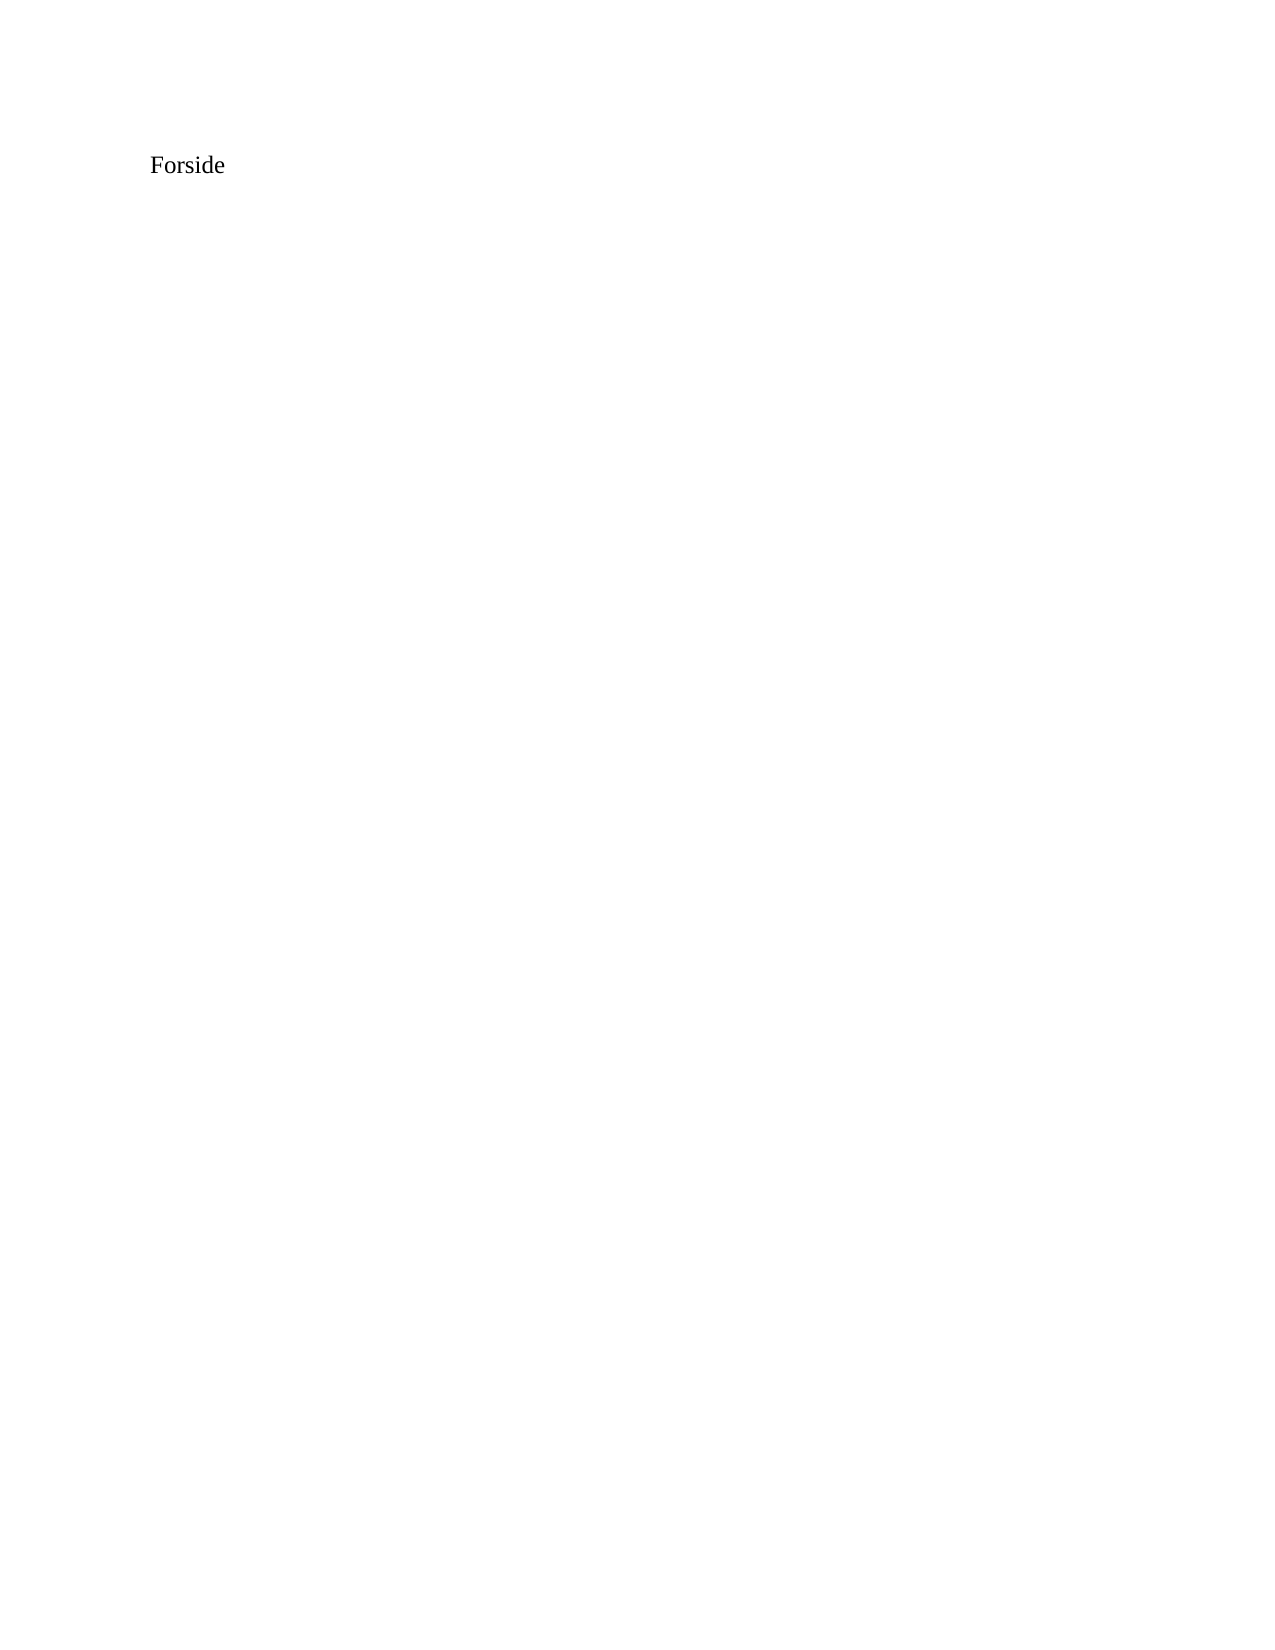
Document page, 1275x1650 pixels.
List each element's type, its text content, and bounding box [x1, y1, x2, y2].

text Forside [150, 150, 1125, 179]
